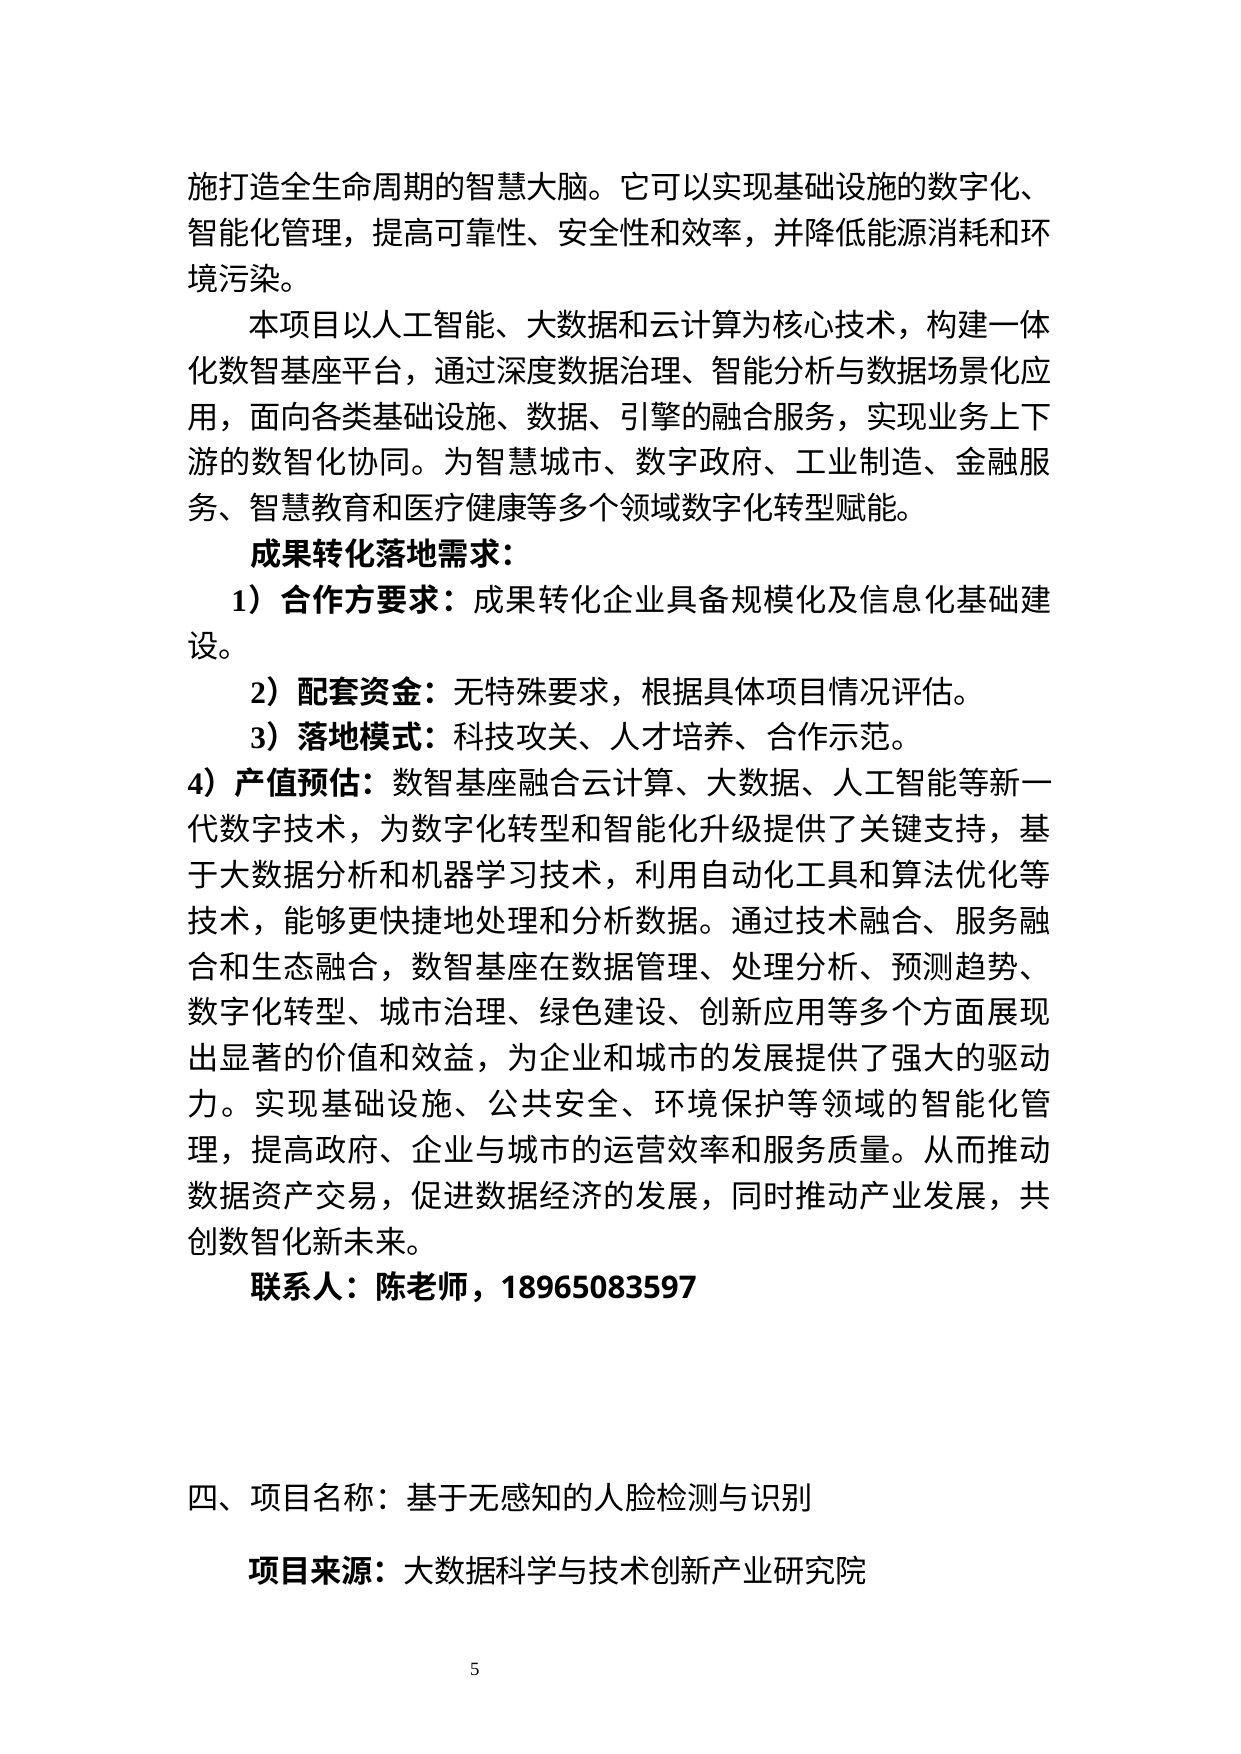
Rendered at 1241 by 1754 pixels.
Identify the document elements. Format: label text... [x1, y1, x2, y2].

text 1）合作方要求：成果转化企业具备规模化及信息化基础建设。 [187, 574, 1053, 666]
subtitle 四、项目名称：基于无感知的人脸检测与识别 [187, 1472, 1053, 1518]
text 2）配套资金：无特殊要求，根据具体项目情况评估。 [187, 666, 1053, 712]
text 3）落地模式：科技攻关、人才培养、合作示范。 [187, 712, 1053, 758]
text 联系人：陈老师，18965083597 [187, 1262, 1053, 1308]
text 项目来源：大数据科学与技术创新产业研究院 [187, 1545, 1053, 1591]
text 成果转化落地需求： [187, 529, 1053, 574]
text 4）产值预估：数智基座融合云计算、大数据、人工智能等新一代数字技术，为数字化转型和智能化升级提供了关键支持，基于大数据分析和机器学习技术，利用自动化工具和算法优化等技术，能够更快捷地处理和分析数据。通过技术融合、服务融合和生态融合，数智基座在数据管理、处理分析、预测趋势、数字化转型、城市治理、绿色建设、创新应用等多个方面展现出显著的价值和效益，为企业和城市的发展提供了强大的驱动力。实现基础设施、公共安全、环境保护等领域的智能化管理，提高政府、企业与城市的运营效率和服务质量。从而推动数据资产交易，促进数据经济的发展，同时推动产业发展，共创数智化新未来。 [187, 758, 1053, 1262]
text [187, 162, 1053, 299]
text 本项目以人工智能、大数据和云计算为核心技术，构建一体化数智基座平台，通过深度数据治理、智能分析与数据场景化应用，面向各类基础设施、数据、引擎的融合服务，实现业务上下游的数智化协同。为智慧城市、数字政府、工业制造、金融服务、智慧教育和医疗健康等多个领域数字化转型赋能。 [187, 299, 1053, 529]
